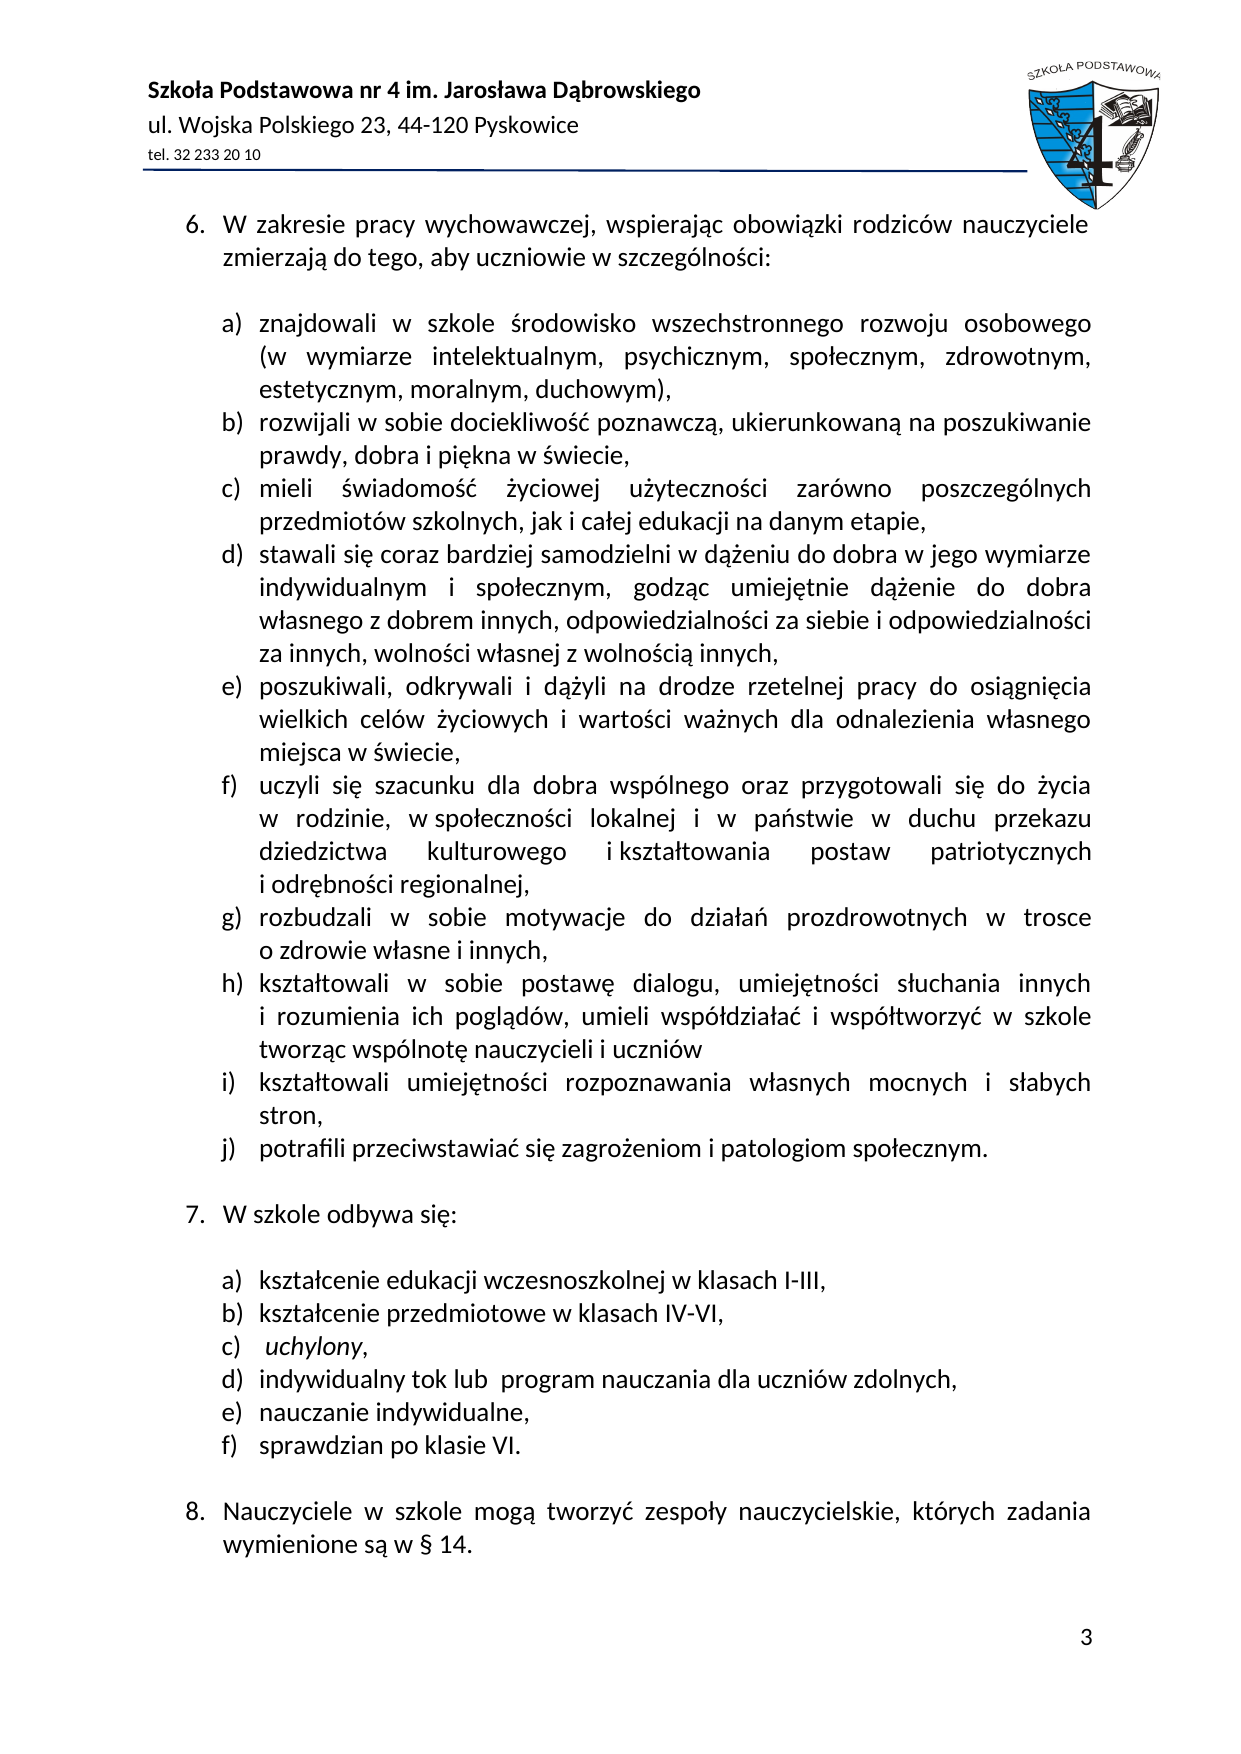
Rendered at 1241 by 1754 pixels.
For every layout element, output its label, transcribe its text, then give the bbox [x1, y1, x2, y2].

list indywidualny tok lub program nauczania dla uczniów zdolnych, [221, 1362, 1093, 1396]
list nauczanie indywidualne, [221, 1396, 1093, 1428]
list rozbudzali w sobie motywacje do działań prozdrowotnych w trosce o zdrowie własne i innych, [221, 900, 1093, 966]
list uczyli się szacunku dla dobra wspólnego oraz przygotowali się do życia w rodzinie, w społeczności lokalnej i w państwie w duchu przekazu dziedzictwa kulturowego i kształtowania postaw patriotycznych i odrębności regionalnej, [221, 768, 1093, 900]
list W szkole odbywa się: [185, 1197, 1093, 1230]
list kształcenie edukacji wczesnoszkolnej w klasach I-III, [221, 1263, 1093, 1296]
list poszukiwali, odkrywali i dążyli na drodze rzetelnej pracy do osiągnięcia wielkich celów życiowych i wartości ważnych dla odnalezienia własnego miejsca w świecie, [221, 669, 1093, 768]
list sprawdzian po klasie VI. [221, 1428, 1093, 1462]
list mieli świadomość życiowej użyteczności zarówno poszczególnych przedmiotów szkolnych, jak i całej edukacji na danym etapie, [221, 471, 1093, 537]
list Nauczyciele w szkole mogą tworzyć zespoły nauczycielskie, których zadania wymienione są w § 14. [185, 1494, 1093, 1561]
list stawali się coraz bardziej samodzielni w dążeniu do dobra w jego wymiarze indywidualnym i społecznym, godząc umiejętnie dążenie do dobra własnego z dobrem innych, odpowiedzialności za siebie i odpowiedzialności za innych, wolności własnej z wolnością innych, [221, 537, 1093, 669]
list kształcenie przedmiotowe w klasach IV-VI, [221, 1296, 1093, 1329]
list kształtowali umiejętności rozpoznawania własnych mocnych i słabych stron, [221, 1065, 1093, 1131]
list potrafili przeciwstawiać się zagrożeniom i patologiom społecznym. [221, 1131, 1093, 1164]
list W zakresie pracy wychowawczej, wspierając obowiązki rodziców nauczyciele zmierzają do tego, aby uczniowie w szczególności: [185, 207, 1093, 273]
list uchylony, [221, 1329, 1093, 1362]
list kształtowali w sobie postawę dialogu, umiejętności słuchania innych i rozumienia ich poglądów, umieli współdziałać i współtworzyć w szkole tworząc wspólnotę nauczycieli i uczniów [221, 966, 1093, 1065]
list rozwijali w sobie dociekliwość poznawczą, ukierunkowaną na poszukiwanie prawdy, dobra i piękna w świecie, [221, 405, 1093, 471]
list znajdowali w szkole środowisko wszechstronnego rozwoju osobowego (w wymiarze intelektualnym, psychicznym, społecznym, zdrowotnym, estetycznym, moralnym, duchowym), [221, 306, 1093, 405]
